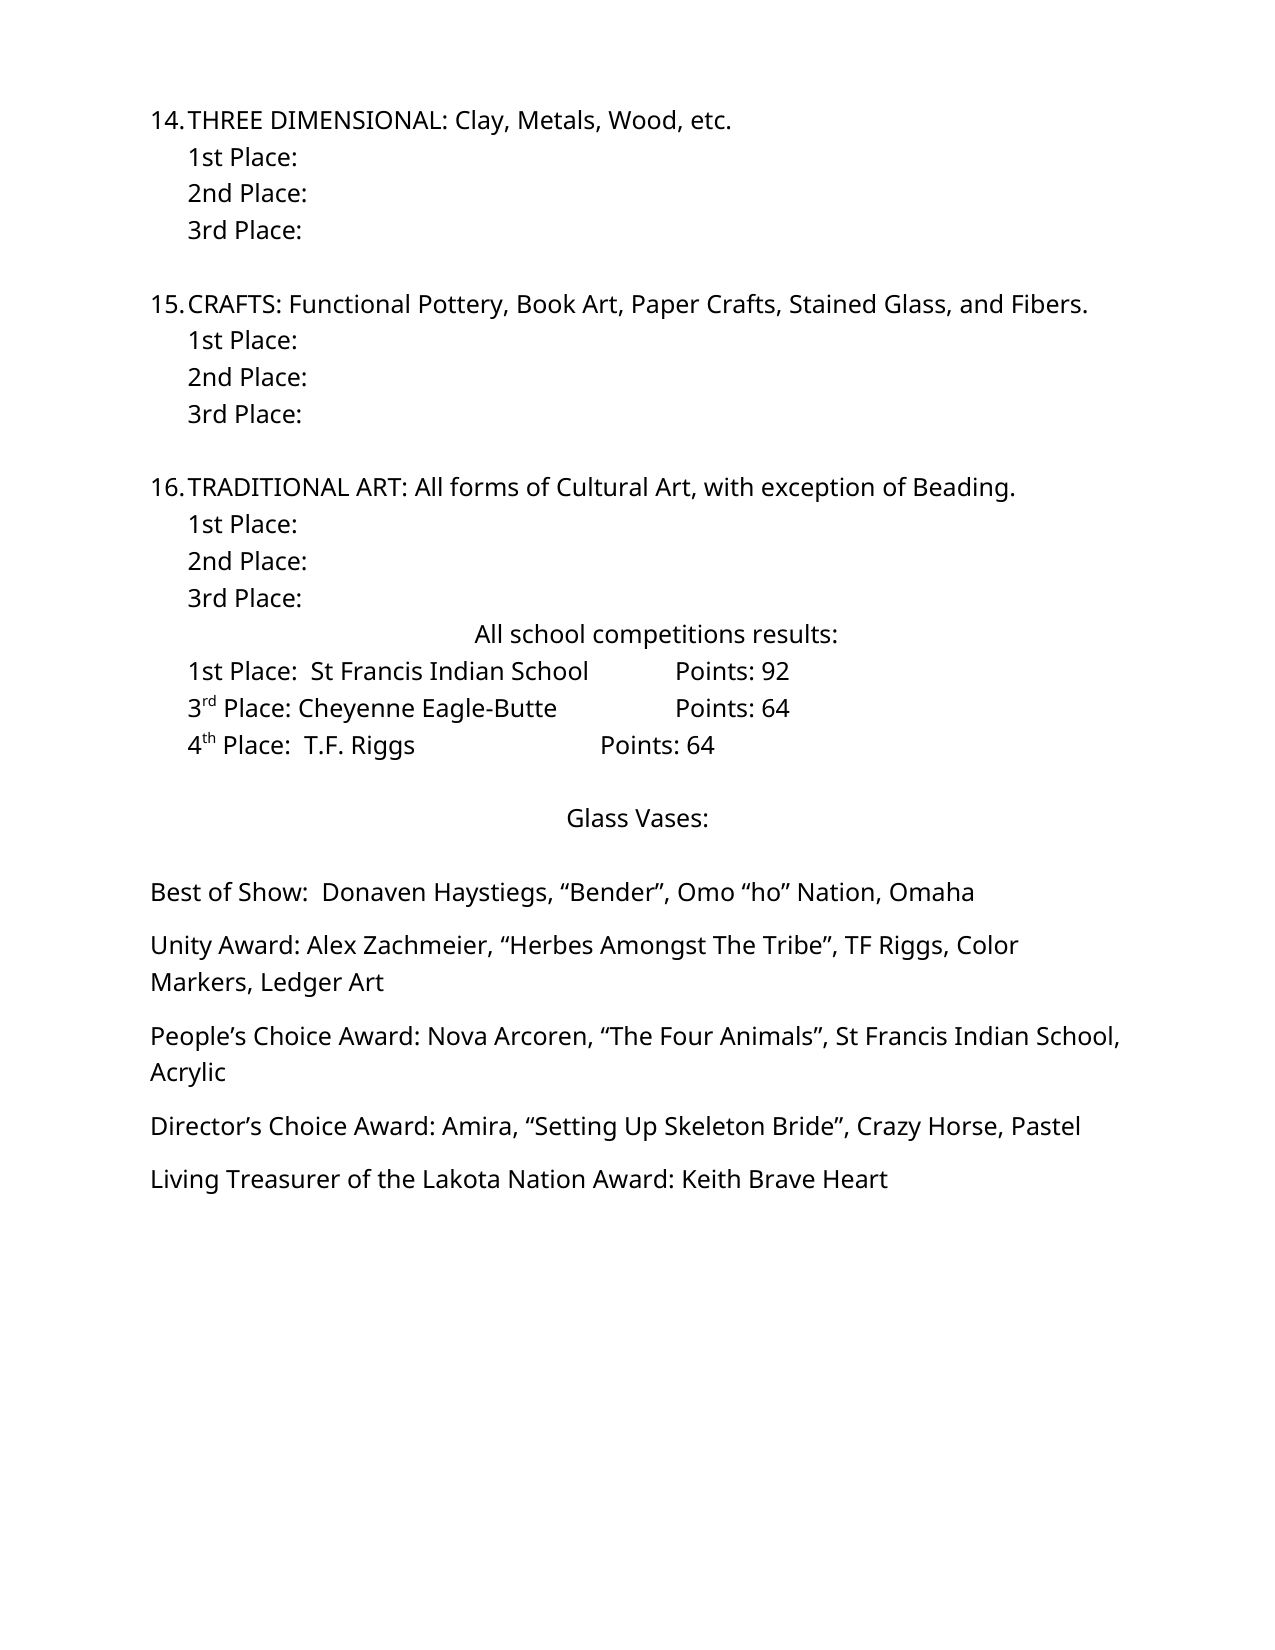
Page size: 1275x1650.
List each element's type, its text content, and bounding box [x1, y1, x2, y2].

list 2nd Place: [187, 360, 1125, 394]
text Unity Award: Alex Zachmeier, “Herbes Amongst The Tribe”, TF Riggs, Color Markers, Ledger Art [150, 928, 1125, 999]
text Living Treasurer of the Lakota Nation Award: Keith Brave Heart [150, 1162, 1125, 1196]
text Glass Vases: [150, 801, 1125, 835]
text Director’s Choice Award: Amira, “Setting Up Skeleton Bride”, Crazy Horse, Pastel [150, 1108, 1125, 1142]
text Best of Show: Donaven Haystiegs, “Bender”, Omo “ho” Nation, Omaha [150, 874, 1125, 909]
list 1st Place: [187, 323, 1125, 357]
text People’s Choice Award: Nova Arcoren, “The Four Animals”, St Francis Indian School, Acrylic [150, 1018, 1125, 1089]
list 2nd Place: [187, 544, 1125, 578]
list 4th Place: T.F. Riggs Points: 64 [187, 727, 1125, 762]
list 3rd Place: [187, 397, 1125, 431]
list 2nd Place: [187, 176, 1125, 210]
list 3rd Place: [187, 580, 1125, 614]
list TRADITIONAL ART: All forms of Cultural Art, with exception of Beading. [150, 470, 1125, 504]
list THREE DIMENSIONAL: Clay, Metals, Wood, etc. [150, 102, 1125, 136]
list CRAFTS: Functional Pottery, Book Art, Paper Crafts, Stained Glass, and Fibers. [150, 286, 1125, 320]
list 1st Place: [187, 139, 1125, 173]
list 1st Place: St Francis Indian School Points: 92 [187, 654, 1125, 688]
list 1st Place: [187, 507, 1125, 541]
list All school competitions results: [187, 617, 1125, 651]
list 3rd Place: Cheyenne Eagle-Butte Points: 64 [187, 691, 1125, 725]
list 3rd Place: [187, 213, 1125, 247]
